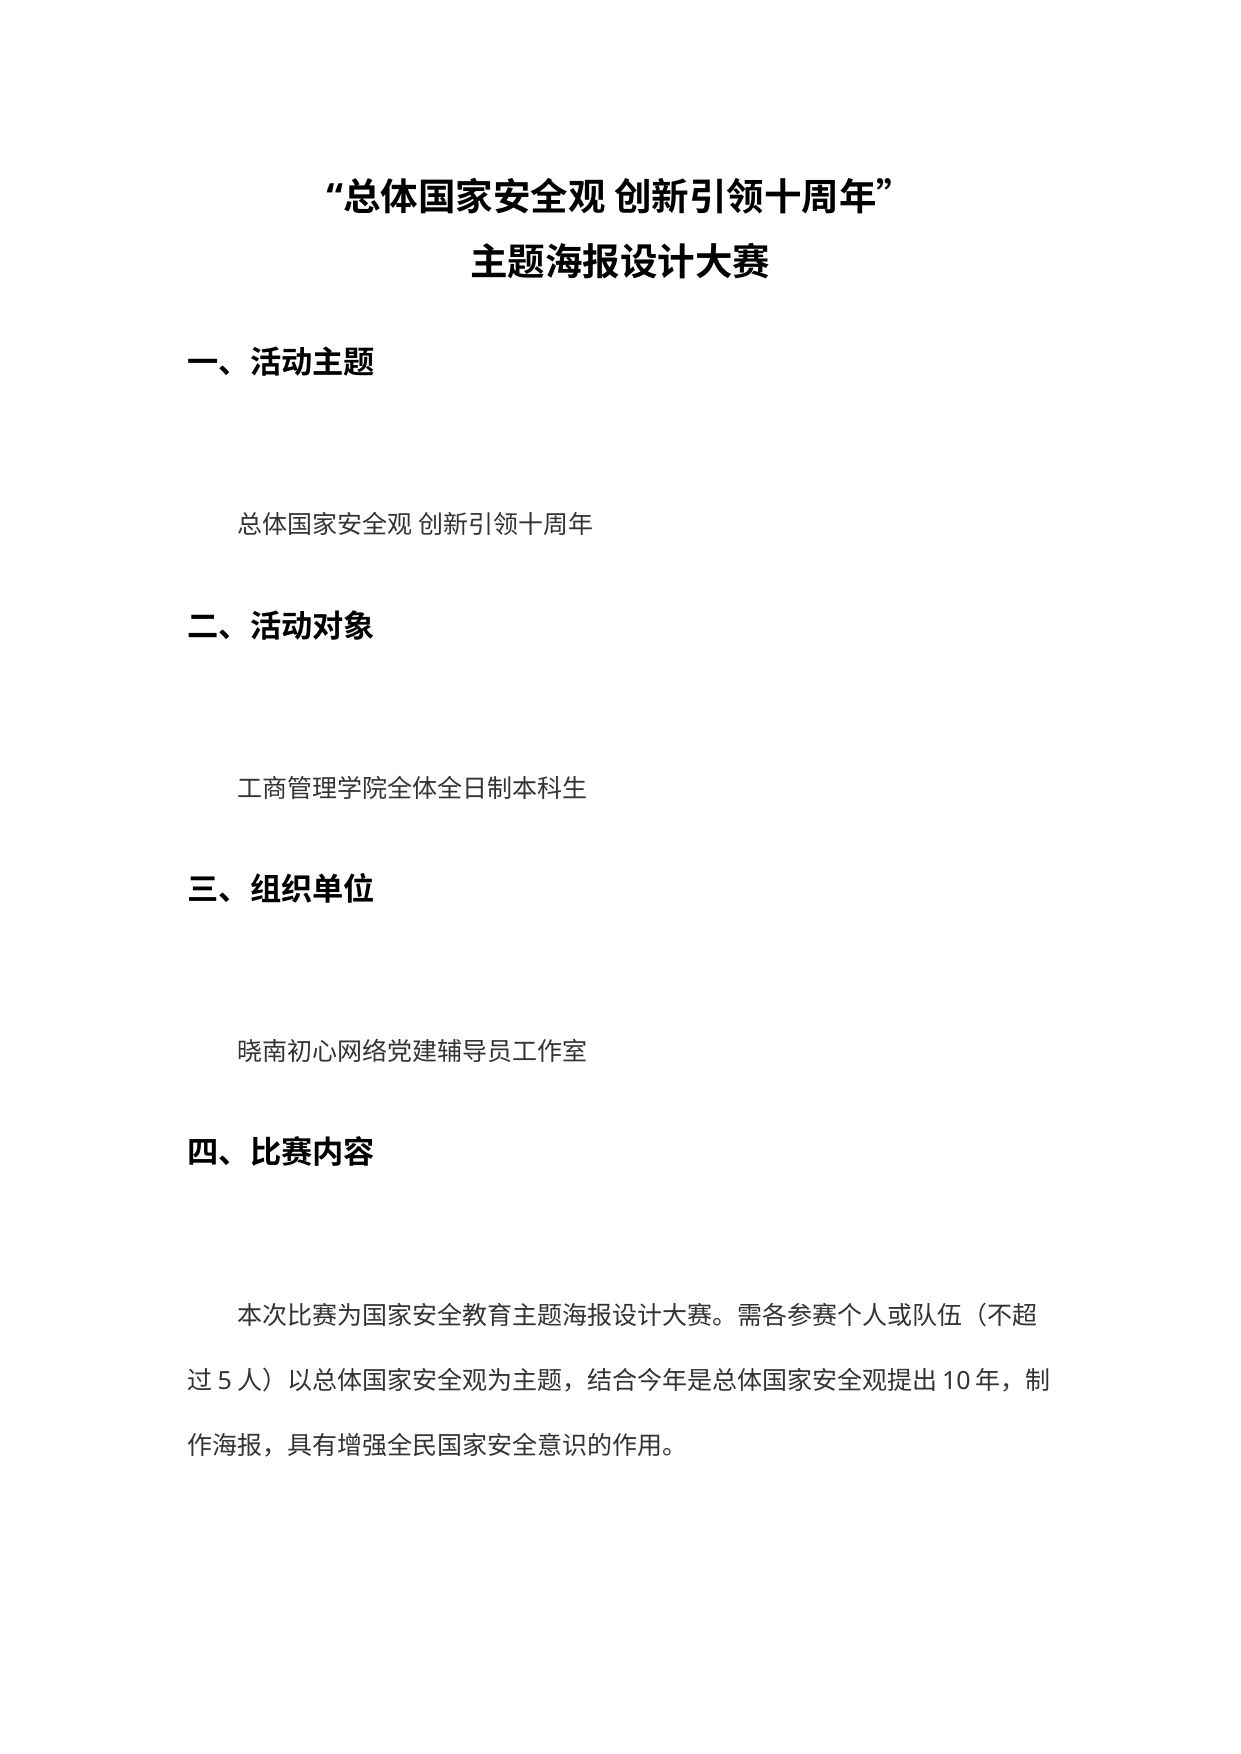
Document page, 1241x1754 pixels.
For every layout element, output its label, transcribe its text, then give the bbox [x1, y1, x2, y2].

text “总体国家安全观 创新引领十周年” [187, 162, 1053, 227]
subtitle 四、比赛内容 [187, 1118, 1053, 1183]
subtitle 二、活动对象 [187, 591, 1053, 656]
text 主题海报设计大赛 [187, 227, 1053, 292]
text 晓南初心网络党建辅导员工作室 [187, 1017, 1053, 1082]
subtitle 三、组织单位 [187, 854, 1053, 919]
subtitle 一、活动主题 [187, 327, 1053, 392]
text 本次比赛为国家安全教育主题海报设计大赛。需各参赛个人或队伍（不超过5人）以总体国家安全观为主题，结合今年是总体国家安全观提出10年，制作海报，具有增强全民国家安全意识的作用。 [187, 1281, 1053, 1476]
text 工商管理学院全体全日制本科生 [187, 754, 1053, 819]
text 总体国家安全观 创新引领十周年 [187, 490, 1053, 555]
